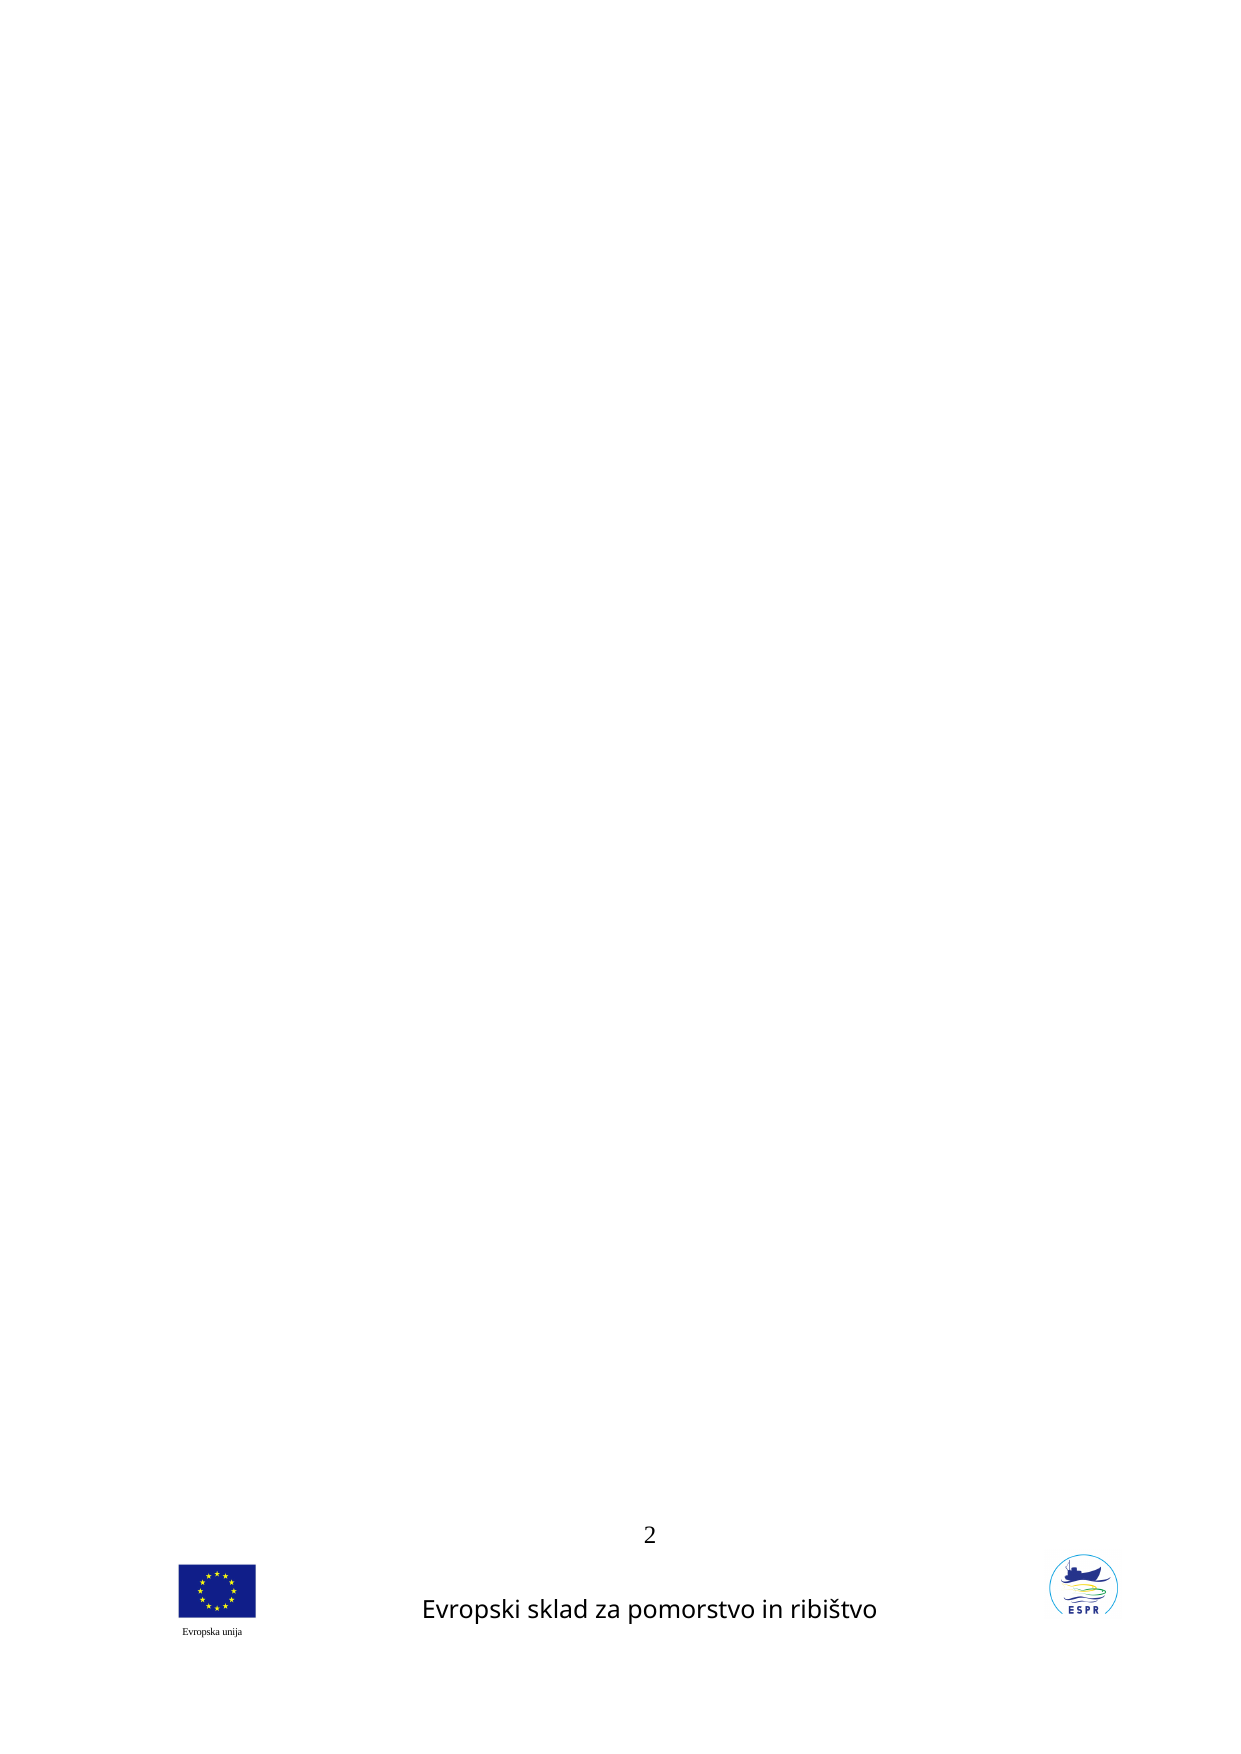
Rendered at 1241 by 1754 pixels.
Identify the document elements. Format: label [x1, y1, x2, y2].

picture [177, 1563, 257, 1619]
picture [1044, 1549, 1123, 1619]
